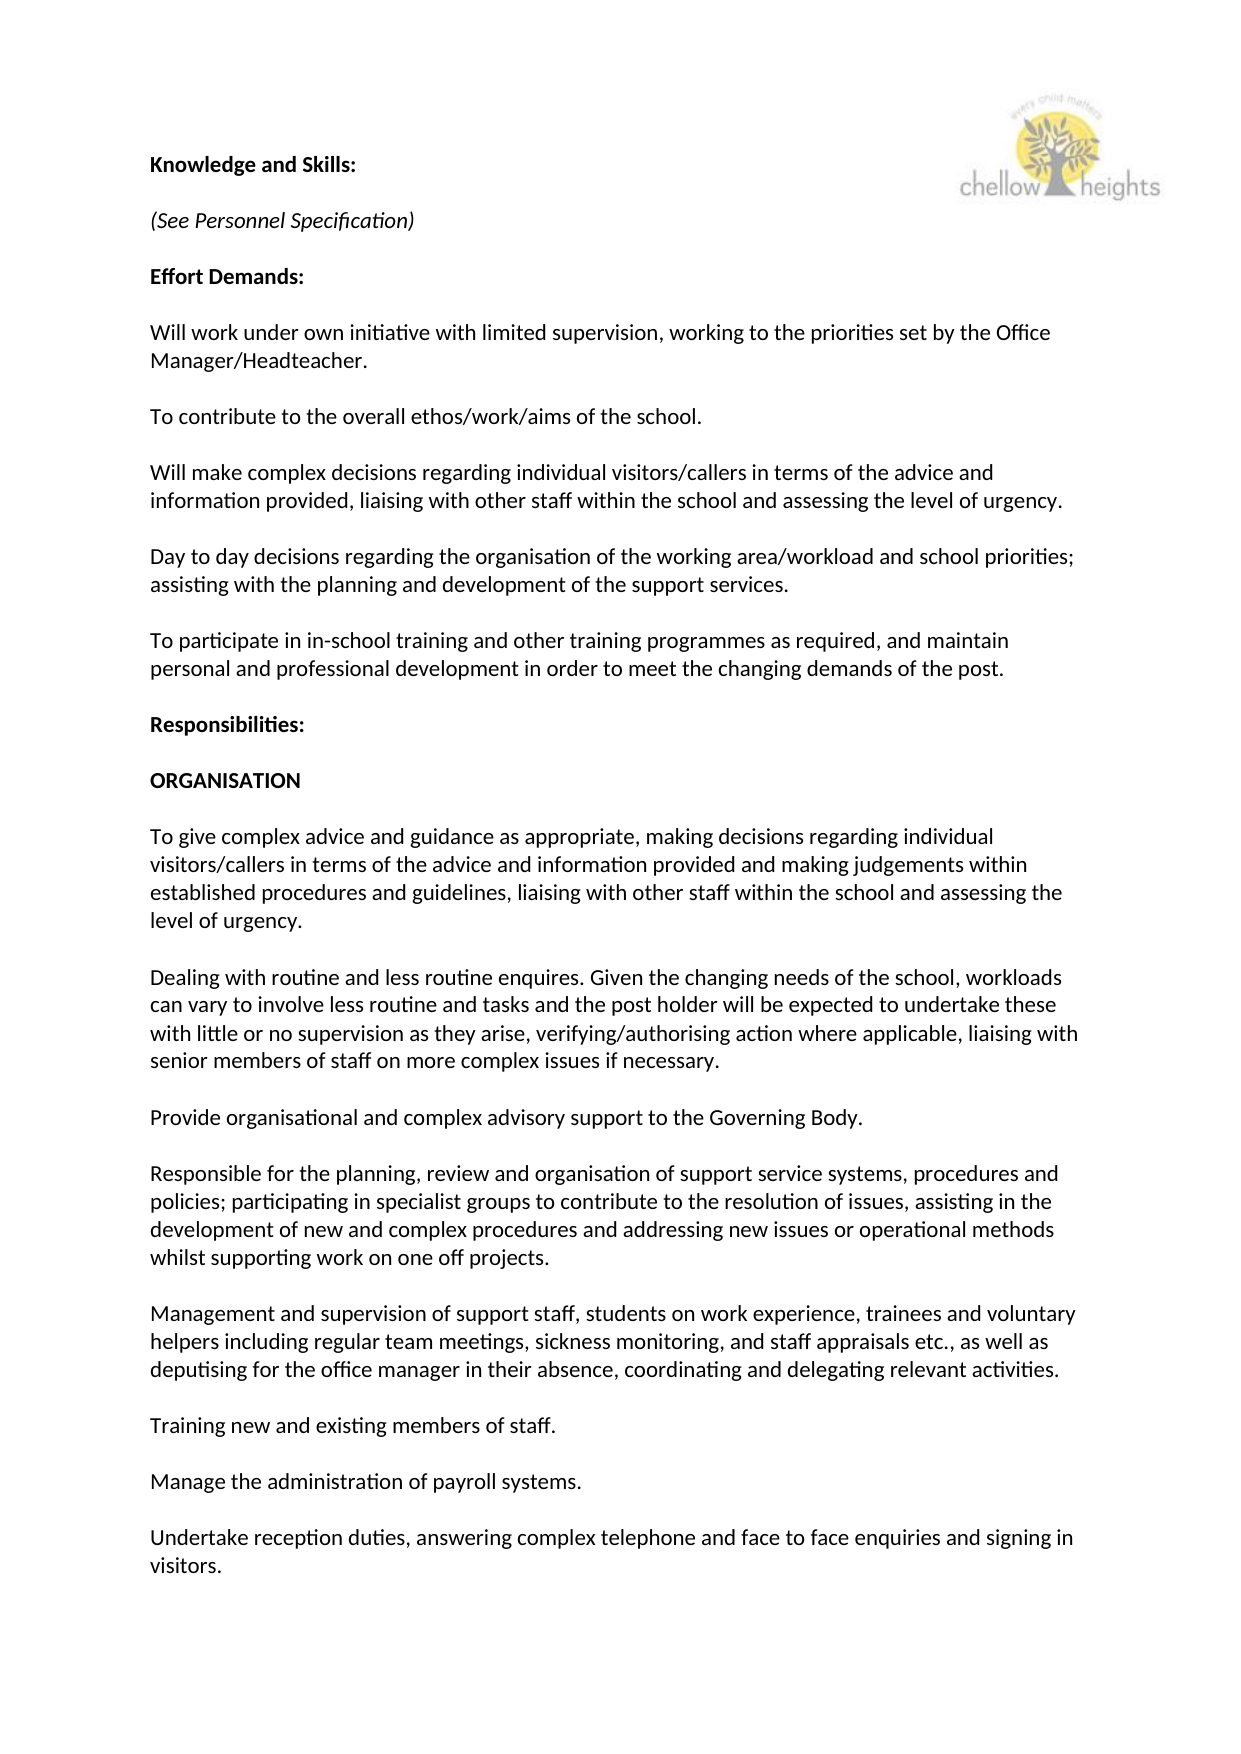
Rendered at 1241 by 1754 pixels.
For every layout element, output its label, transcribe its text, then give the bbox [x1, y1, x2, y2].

text Manage the administration of payroll systems. [150, 1467, 1090, 1495]
text To contribute to the overall ethos/work/aims of the school. [150, 402, 1090, 430]
text Knowledge and Skills: [150, 150, 1090, 178]
text Will work under own initiative with limited supervision, working to the priorities set by the Office Manager/Headteacher. [150, 318, 1090, 374]
text Responsibilities: [150, 710, 1090, 738]
text To participate in in-school training and other training programmes as required, and maintain personal and professional development in order to meet the changing demands of the post. [150, 626, 1090, 682]
text To give complex advice and guidance as appropriate, making decisions regarding individual visitors/callers in terms of the advice and information provided and making judgements within established procedures and guidelines, liaising with other staff within the school and assessing the level of urgency. [150, 822, 1090, 934]
text Management and supervision of support staff, students on work experience, trainees and voluntary helpers including regular team meetings, sickness monitoring, and staff appraisals etc., as well as deputising for the office manager in their absence, coordinating and delegating relevant activities. [150, 1299, 1090, 1383]
text Responsible for the planning, review and organisation of support service systems, procedures and policies; participating in specialist groups to contribute to the resolution of issues, assisting in the development of new and complex procedures and addressing new issues or operational methods whilst supporting work on one off projects. [150, 1159, 1090, 1271]
text Training new and existing members of staff. [150, 1411, 1090, 1439]
text Effort Demands: [150, 262, 1090, 290]
text Will make complex decisions regarding individual visitors/callers in terms of the advice and information provided, liaising with other staff within the school and assessing the level of urgency. [150, 458, 1090, 514]
text ORGANISATION [150, 766, 1090, 794]
text Undertake reception duties, answering complex telephone and face to face enquiries and signing in visitors. [150, 1523, 1090, 1579]
text Day to day decisions regarding the organisation of the working area/workload and school priorities; assisting with the planning and development of the support services. [150, 542, 1090, 598]
text Provide organisational and complex advisory support to the Governing Body. [150, 1103, 1090, 1131]
text (See Personnel Specification) [150, 206, 1090, 234]
picture [954, 88, 1168, 211]
text Dealing with routine and less routine enquires. Given the changing needs of the school, workloads can vary to involve less routine and tasks and the post holder will be expected to undertake these with little or no supervision as they arise, verifying/authorising action where applicable, liaising with senior members of staff on more complex issues if necessary. [150, 963, 1090, 1075]
